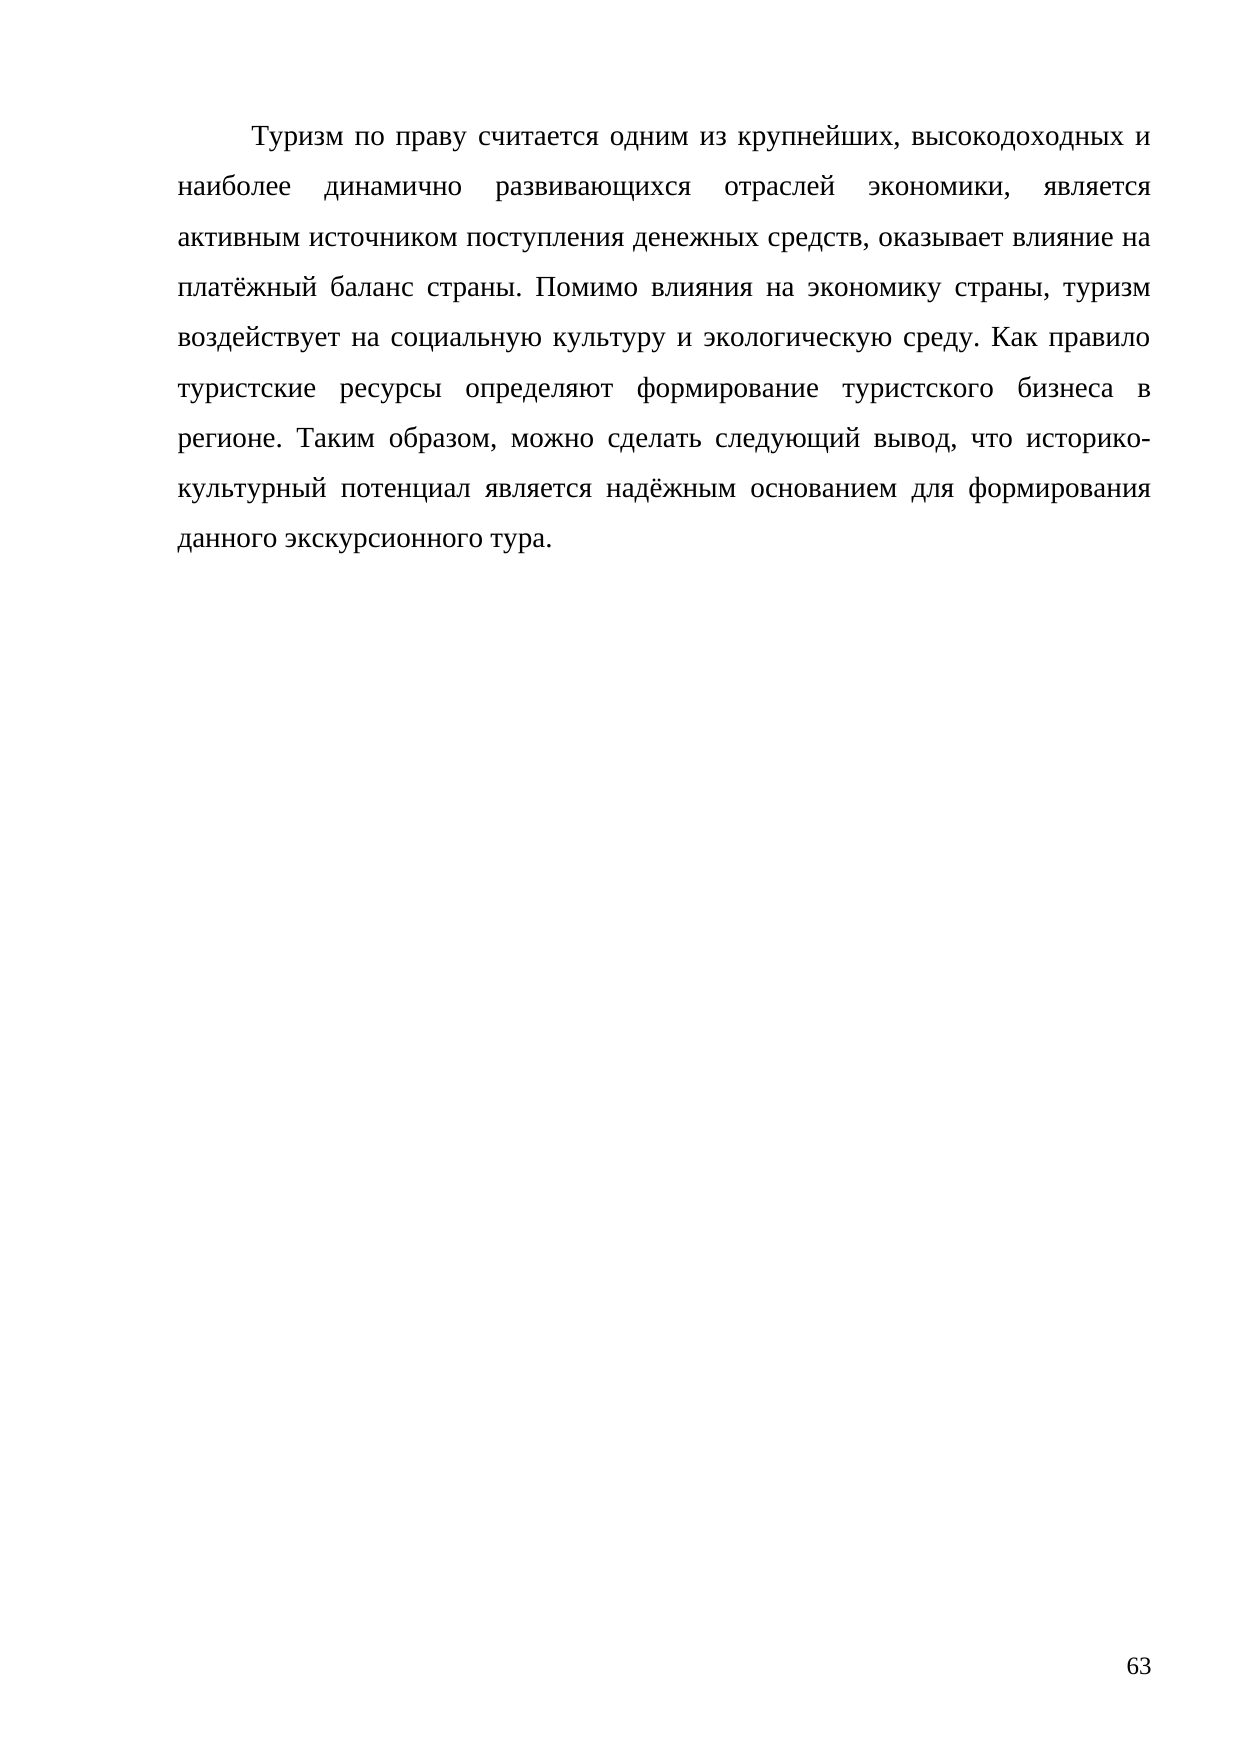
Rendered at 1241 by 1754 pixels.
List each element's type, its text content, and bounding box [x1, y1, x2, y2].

text Туризм по праву считается одним из крупнейших, высокодоходных и наиболее динамично развивающихся отраслей экономики, является активным источником поступления денежных средств, оказывает влияние на платёжный баланс страны. Помимо влияния на экономику страны, туризм воздействует на социальную культуру и экологическую среду. Как правило туристские ресурсы определяют формирование туристского бизнеса в регионе. Таким образом, можно сделать следующий вывод, что историко-культурный потенциал является надёжным основанием для формирования данного экскурсионного тура. [177, 118, 1152, 554]
